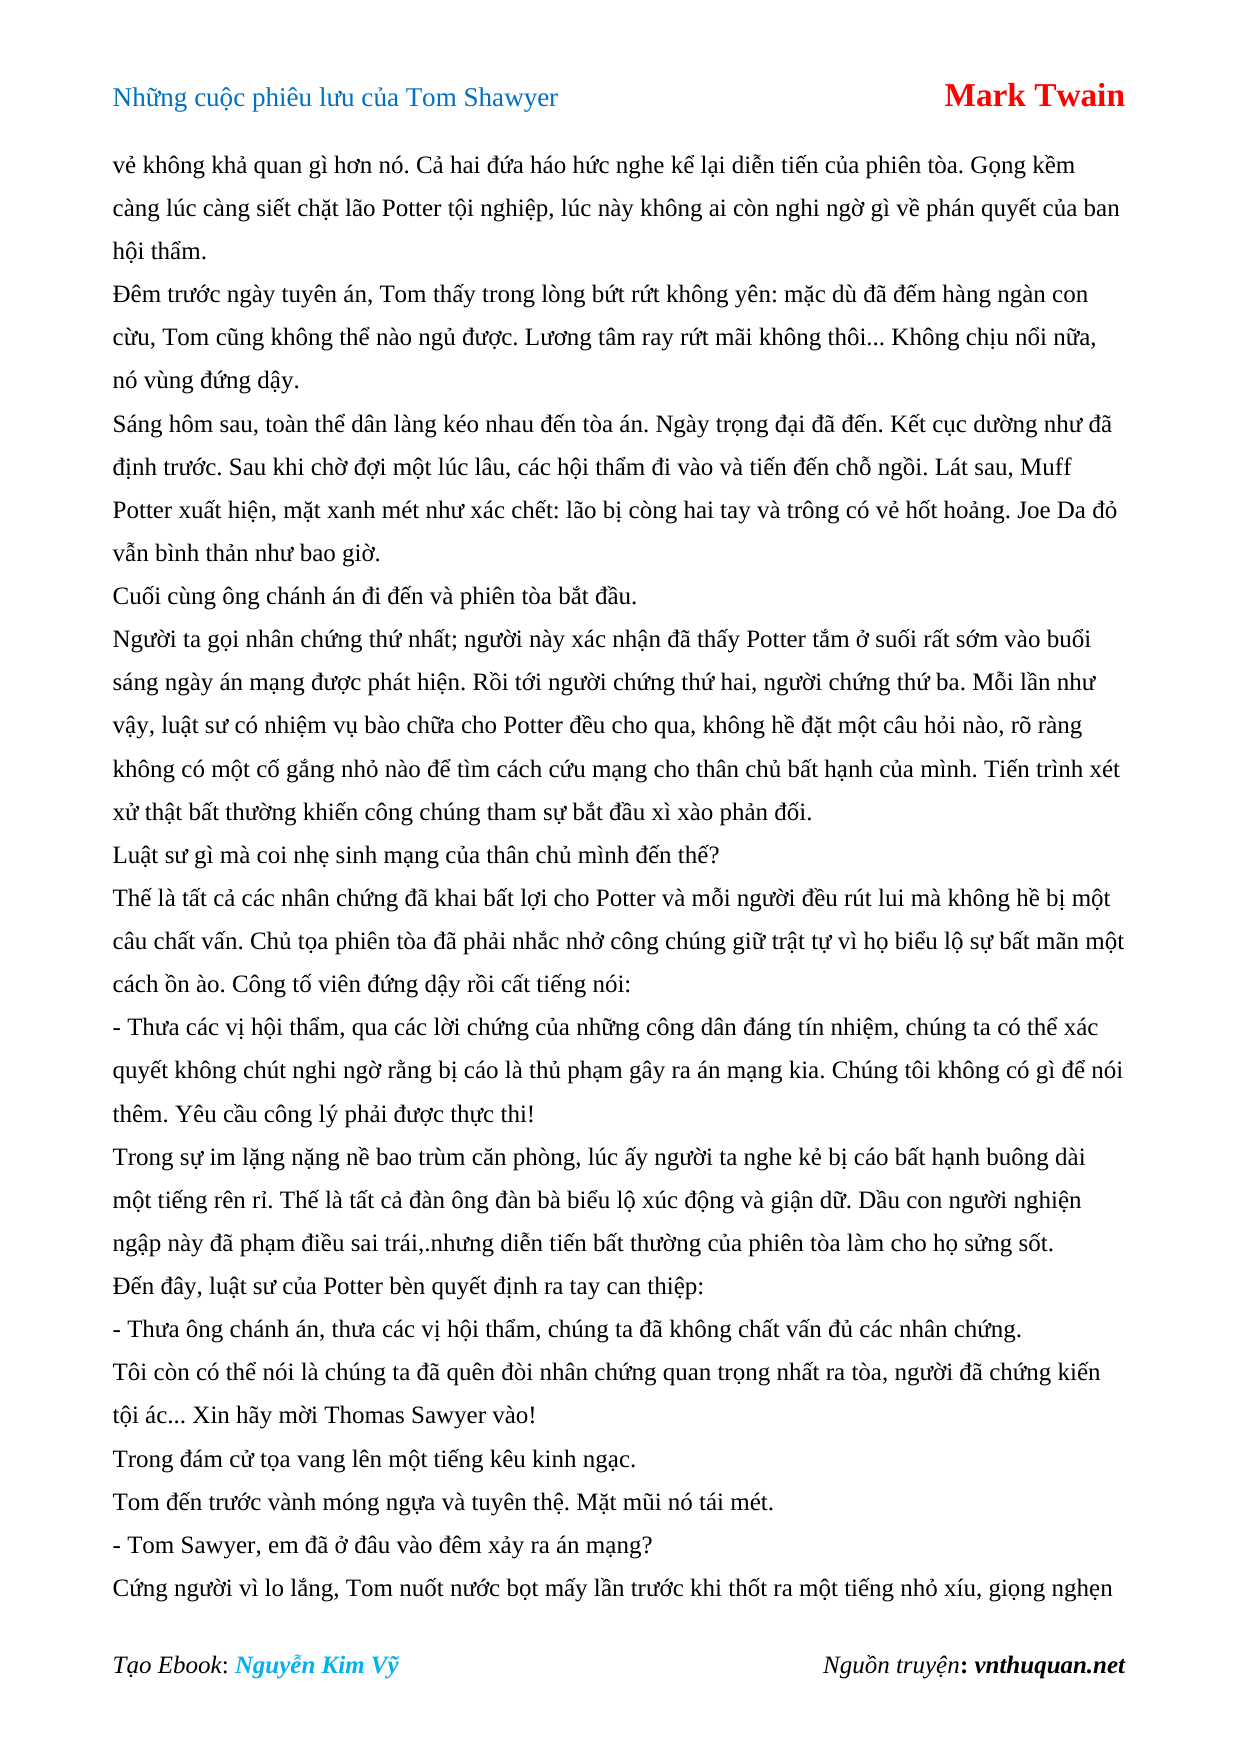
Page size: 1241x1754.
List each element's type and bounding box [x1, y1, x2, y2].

text [112, 150, 1128, 1602]
